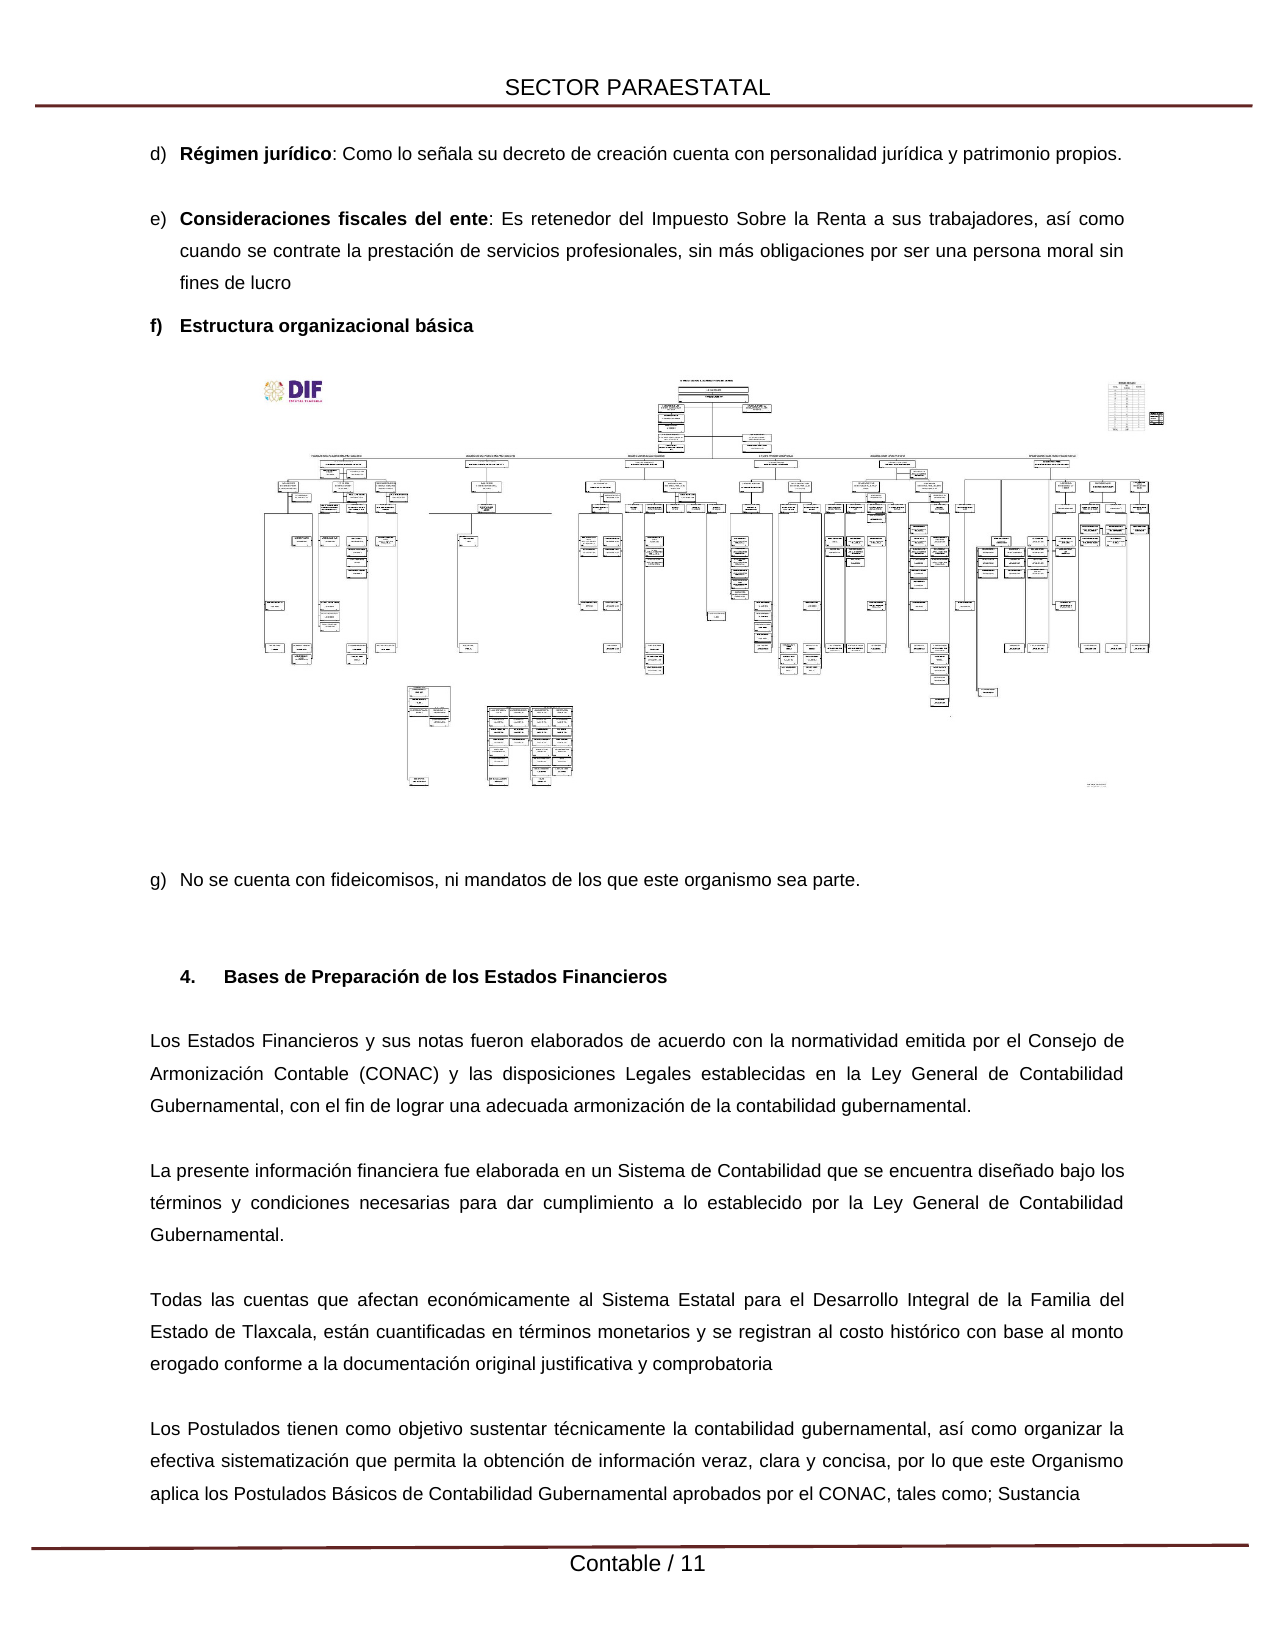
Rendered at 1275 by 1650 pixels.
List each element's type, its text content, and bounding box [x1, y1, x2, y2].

list No se cuenta con fideicomisos, ni mandatos de los que este organismo sea parte. [150, 869, 1125, 890]
text Todas las cuentas que afectan económicamente al Sistema Estatal para el Desarrollo Integral de la Familia del Estado de Tlaxcala, están cuantificadas en términos monetarios y se registran al costo histórico con base al monto erogado conforme a la documentación original justificativa y comprobatoria [150, 1289, 1125, 1375]
text Los Estados Financieros y sus notas fueron elaborados de acuerdo con la normatividad emitida por el Consejo de Armonización Contable (CONAC) y las disposiciones Legales establecidas en la Ley General de Contabilidad Gubernamental, con el fin de lograr una adecuada armonización de la contabilidad gubernamental. [150, 1030, 1125, 1116]
text 4. Bases de Preparación de los Estados Financieros [150, 966, 1125, 987]
picture [225, 347, 1200, 859]
list Consideraciones fiscales del ente: Es retenedor del Impuesto Sobre la Renta a sus trabajadores, así como cuando se contrate la prestación de servicios profesionales, sin más obligaciones por ser una persona moral sin fines de lucro [150, 207, 1125, 294]
text La presente información financiera fue elaborada en un Sistema de Contabilidad que se encuentra diseñado bajo los términos y condiciones necesarias para dar cumplimiento a lo establecido por la Ley General de Contabilidad Gubernamental. [150, 1159, 1125, 1246]
list Régimen jurídico: Como lo señala su decreto de creación cuenta con personalidad jurídica y patrimonio propios. [150, 143, 1125, 164]
list Estructura organizacional básica [150, 315, 1125, 336]
text Los Postulados tienen como objetivo sustentar técnicamente la contabilidad gubernamental, así como organizar la efectiva sistematización que permita la obtención de información veraz, clara y concisa, por lo que este Organismo aplica los Postulados Básicos de Contabilidad Gubernamental aprobados por el CONAC, tales como; Sustancia [150, 1418, 1125, 1504]
